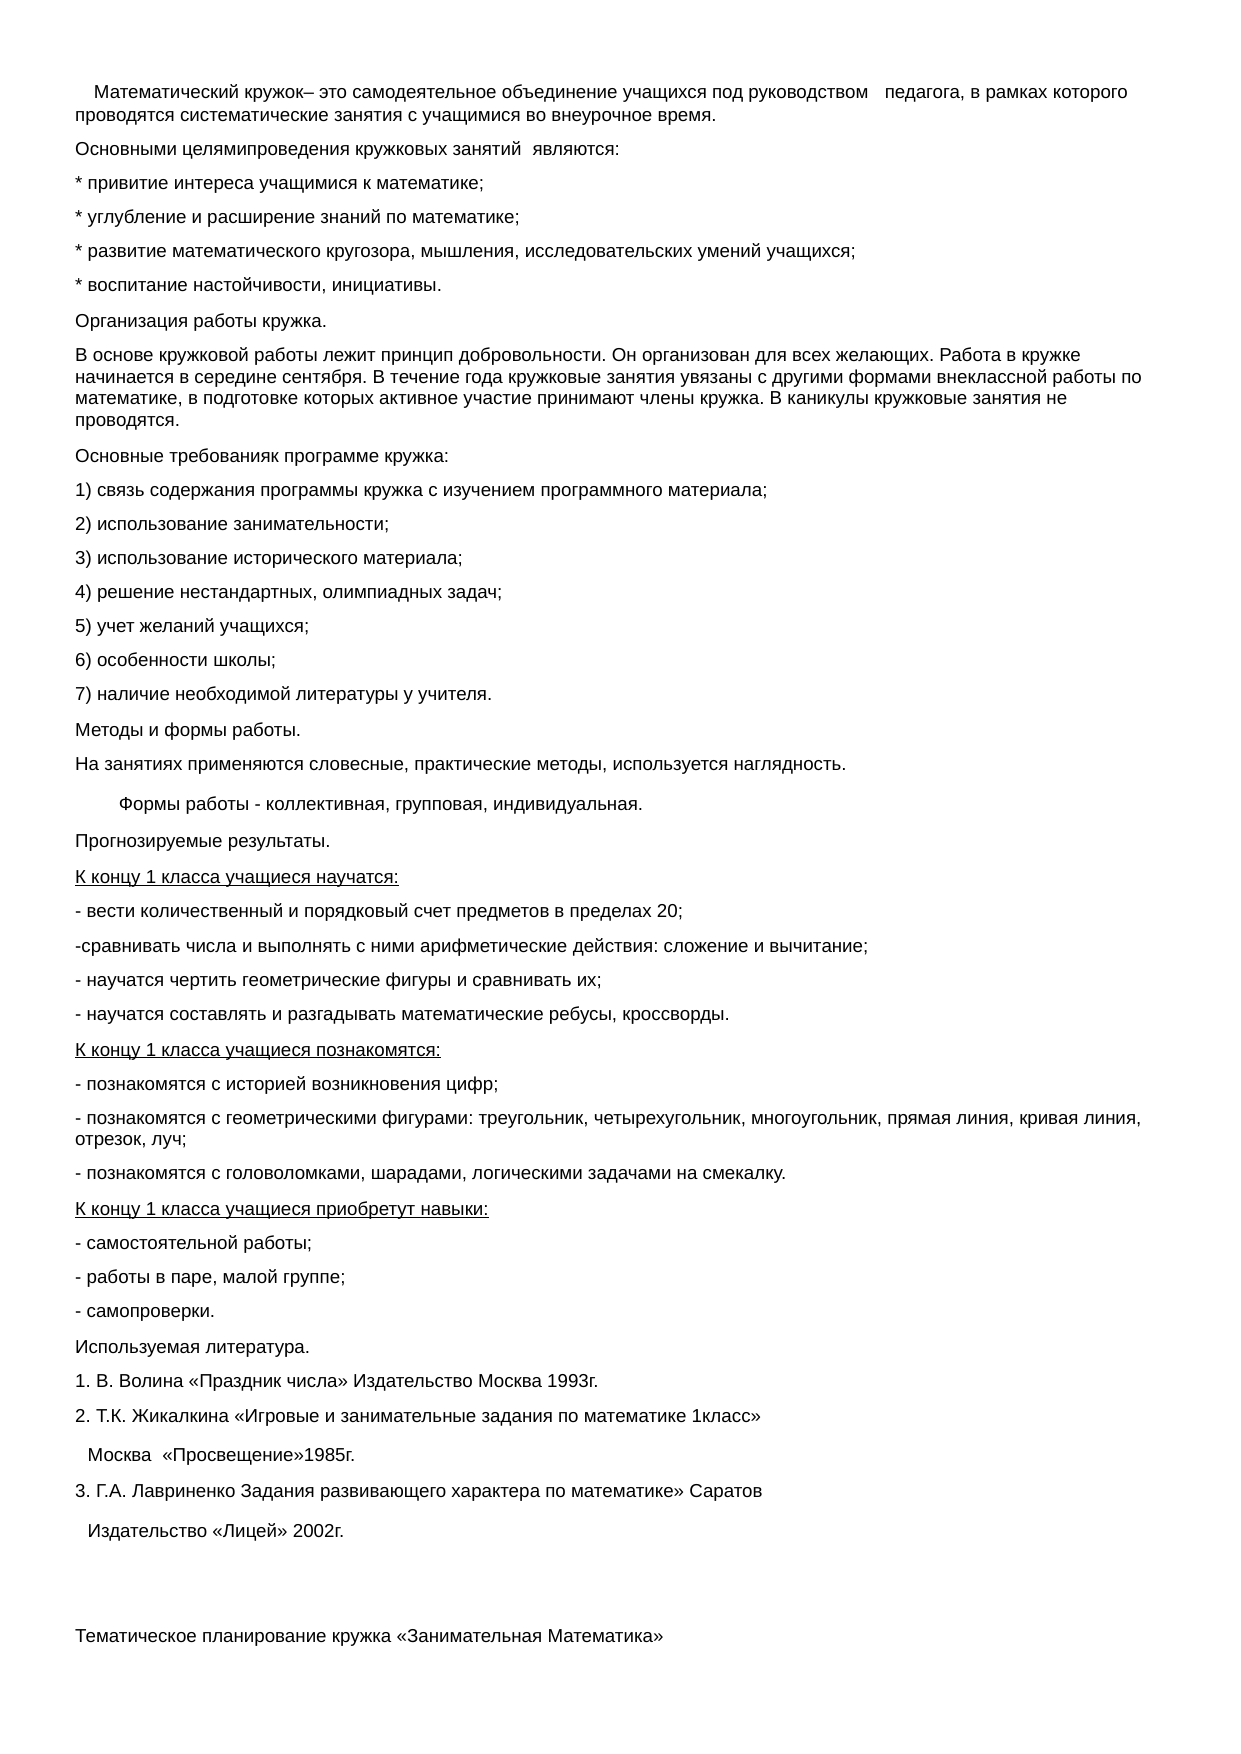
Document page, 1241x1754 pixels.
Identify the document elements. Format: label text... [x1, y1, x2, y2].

text - познакомятся с историей возникновения цифр; [75, 1072, 1165, 1094]
text 7) наличие необходимой литературы у учителя. [75, 683, 1165, 705]
text К концу 1 класса учащиеся научатся: [75, 864, 1165, 888]
text * привитие интереса учащимися к математике; [75, 172, 1165, 193]
text 4) решение нестандартных, олимпиадных задач; [75, 581, 1165, 602]
text 5) учет желаний учащихся; [75, 615, 1165, 637]
text Прогнозируемые результаты. [75, 828, 1165, 852]
text Организация работы кружка. [75, 308, 1165, 332]
text 3. Г.А. Лавриненко Задания развивающего характера по математике» Саратов [75, 1480, 1165, 1501]
text 2. Т.К. Жикалкина «Игровые и занимательные задания по математике 1класс» [75, 1404, 1165, 1426]
text Издательство «Лицей» 2002г. [75, 1514, 1165, 1542]
text Москва «Просвещение»1985г. [75, 1438, 1165, 1467]
text - работы в паре, малой группе; [75, 1266, 1165, 1288]
text В основе кружковой работы лежит принцип добровольности. Он организован для всех желающих. Работа в кружке начинается в середине сентября. В течение года кружковые занятия увязаны с другими формами внеклассной работы по математике, в подготовке которых активное участие принимают члены кружка. В каникулы кружковые занятия не проводятся. [75, 344, 1165, 430]
text - самостоятельной работы; [75, 1232, 1165, 1254]
text * воспитание настойчивости, инициативы. [75, 274, 1165, 296]
text 2) использование занимательности; [75, 513, 1165, 534]
text * развитие математического кругозора, мышления, исследовательских умений учащихся; [75, 240, 1165, 262]
text Основными целямипроведения кружковых занятий являются: [75, 138, 1165, 159]
text 1) связь содержания программы кружка с изучением программного материала; [75, 479, 1165, 500]
text - самопроверки. [75, 1300, 1165, 1322]
text Основные требованияк программе кружка: [75, 443, 1165, 466]
text 1. В. Волина «Праздник числа» Издательство Москва 1993г. [75, 1370, 1165, 1392]
text К концу 1 класса учащиеся приобретут навыки: [75, 1196, 1165, 1220]
text - познакомятся с геометрическими фигурами: треугольник, четырехугольник, многоугольник, прямая линия, кривая линия, отрезок, луч; [75, 1107, 1165, 1150]
text 6) особенности школы; [75, 649, 1165, 671]
text Используемая литература. [75, 1334, 1165, 1358]
text 3) использование исторического материала; [75, 547, 1165, 568]
text Математический кружок– это самодеятельное объединение учащихся под руководством педагога, в рамках которого проводятся систематические занятия с учащимися во внеурочное время. [75, 75, 1165, 125]
text - познакомятся с головоломками, шарадами, логическими задачами на смекалку. [75, 1162, 1165, 1184]
text Тематическое планирование кружка «Занимательная Математика» [75, 1623, 1165, 1647]
text Формы работы - коллективная, групповая, индивидуальная. [75, 787, 1165, 816]
text - научатся чертить геометрические фигуры и сравнивать их; [75, 968, 1165, 990]
text К концу 1 класса учащиеся познакомятся: [75, 1037, 1165, 1060]
text - вести количественный и порядковый счет предметов в пределах 20; [75, 900, 1165, 922]
text - научатся составлять и разгадывать математические ребусы, кроссворды. [75, 1002, 1165, 1024]
text На занятиях применяются словесные, практические методы, используется наглядность. [75, 753, 1165, 775]
text * углубление и расширение знаний по математике; [75, 206, 1165, 227]
text Методы и формы работы. [75, 717, 1165, 741]
text -сравнивать числа и выполнять с ними арифметические действия: сложение и вычитание; [75, 934, 1165, 956]
